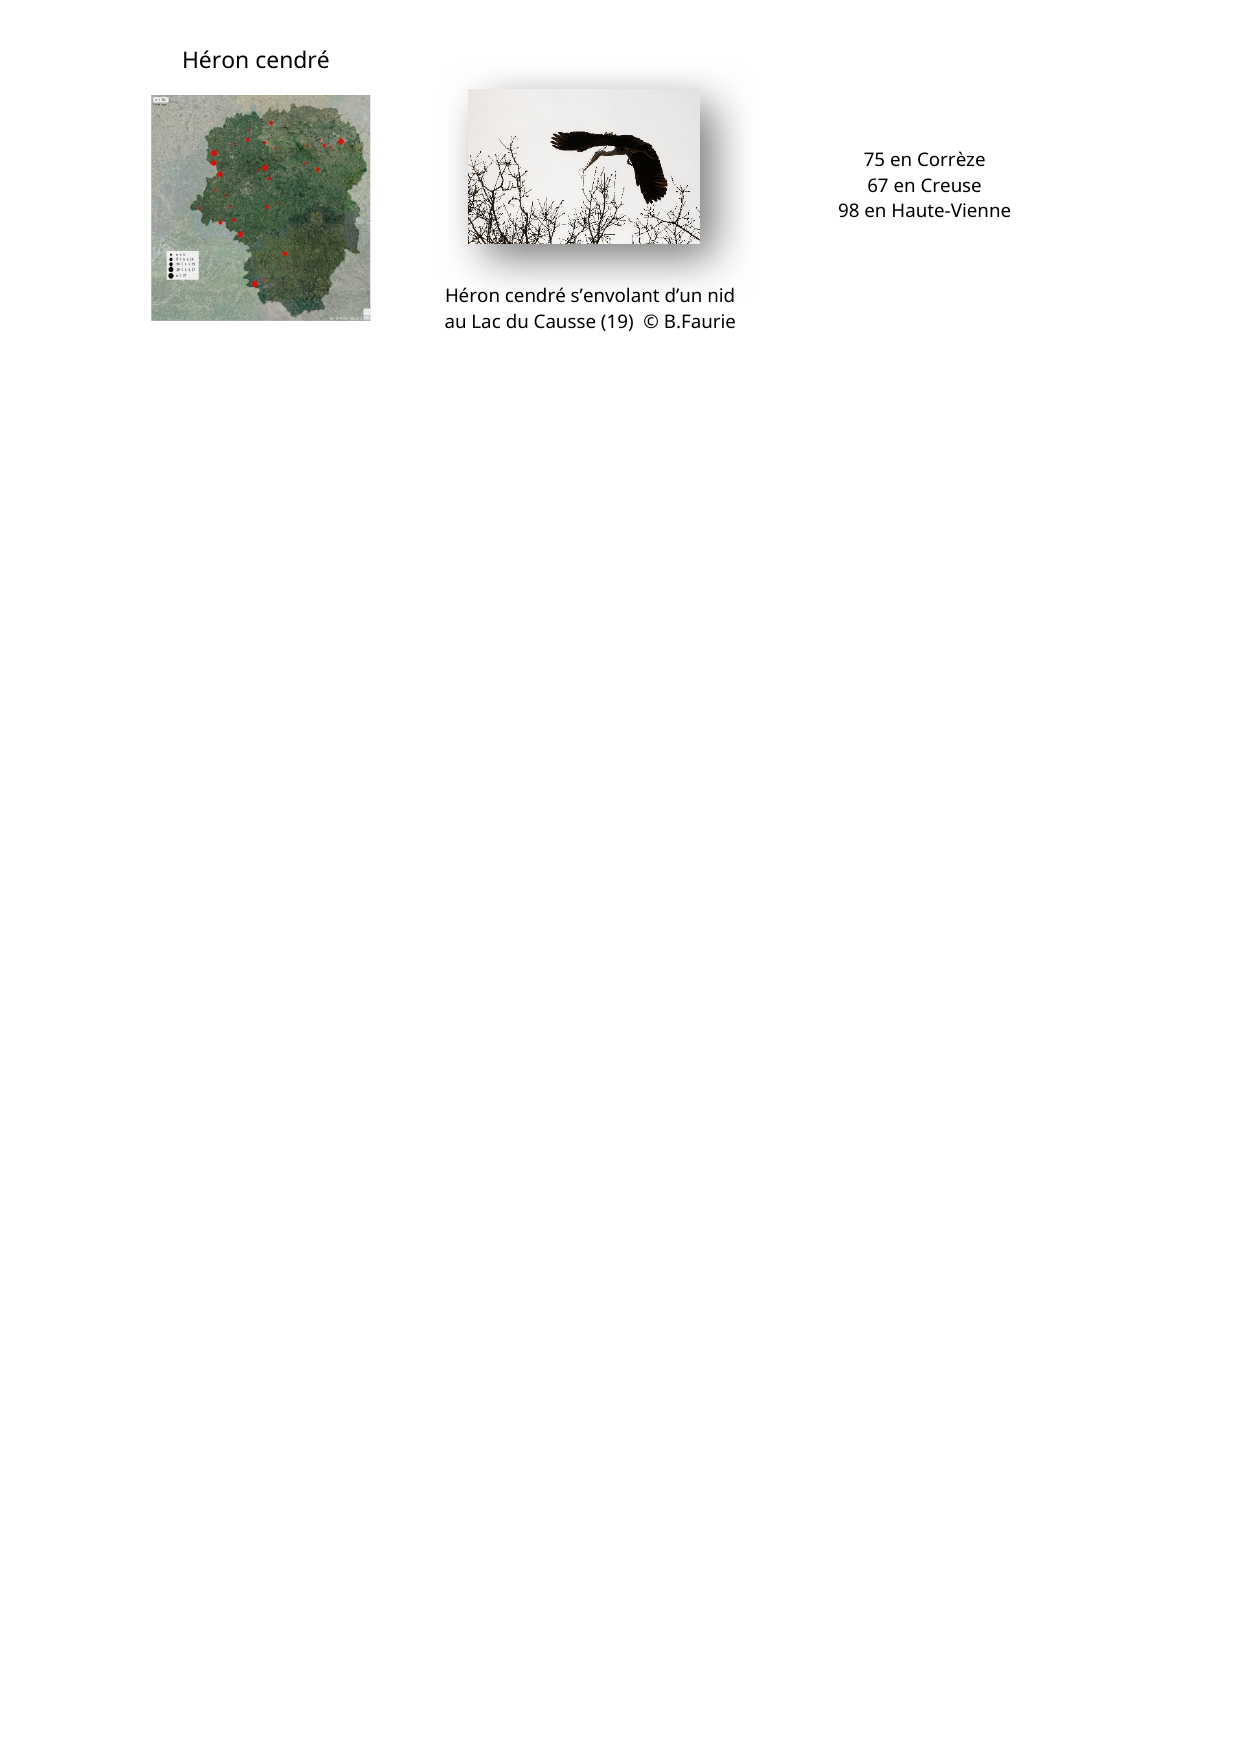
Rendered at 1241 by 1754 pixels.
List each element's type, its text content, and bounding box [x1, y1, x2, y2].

table_cell 75 en Corrèze 67 en Creuse 98 en Haute-Vienne [757, 44, 1092, 402]
table_cell Héron cendré s’envolant d’un nid au Lac du Causse (19) © B.Faurie [423, 44, 757, 402]
table_cell Héron cendré [89, 44, 423, 402]
picture [151, 95, 371, 321]
